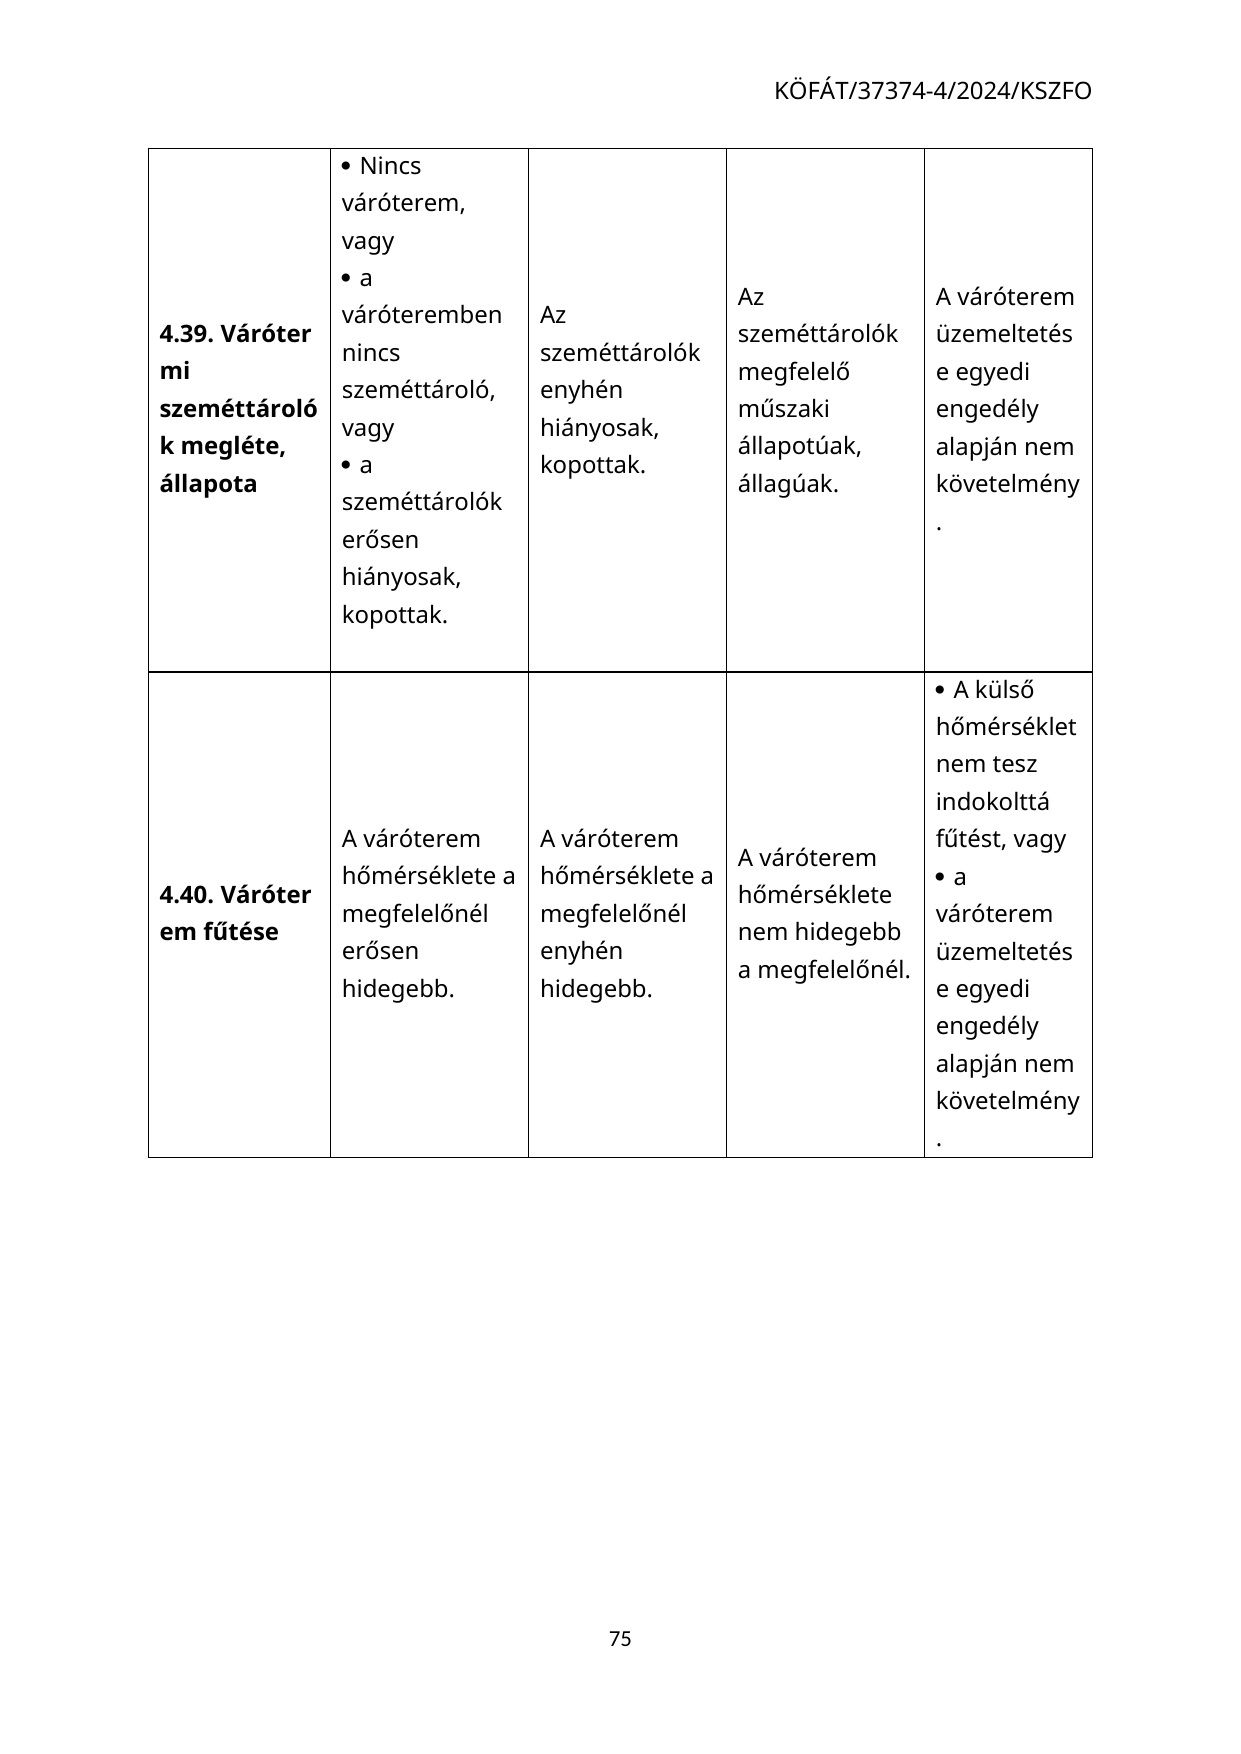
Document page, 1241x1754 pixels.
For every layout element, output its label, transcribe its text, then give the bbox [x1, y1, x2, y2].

table_cell Váróterem fűtése [149, 673, 330, 1157]
table_cell Nincs váróterem, vagy a váróteremben nincs szeméttároló, vagy a szeméttárolók erősen hiányosak, kopottak. [331, 149, 528, 671]
table_cell A külső hőmérséklet nem tesz indokolttá fűtést, vagy a váróterem üzemeltetése egyedi engedély alapján nem követelmény. [925, 673, 1092, 1157]
table_cell Az szeméttárolók enyhén hiányosak, kopottak. [529, 149, 726, 671]
table_cell A váróterem hőmérséklete a megfelelőnél erősen hidegebb. [331, 673, 528, 1157]
table_cell A váróterem hőmérséklete nem hidegebb a megfelelőnél. [727, 673, 924, 1157]
table_cell A váróterem hőmérséklete a megfelelőnél enyhén hidegebb. [529, 673, 726, 1157]
table_cell Várótermi szeméttárolók megléte, állapota [149, 149, 330, 671]
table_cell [925, 149, 1092, 671]
table_cell Az szeméttárolók megfelelő műszaki állapotúak, állagúak. [727, 149, 924, 671]
